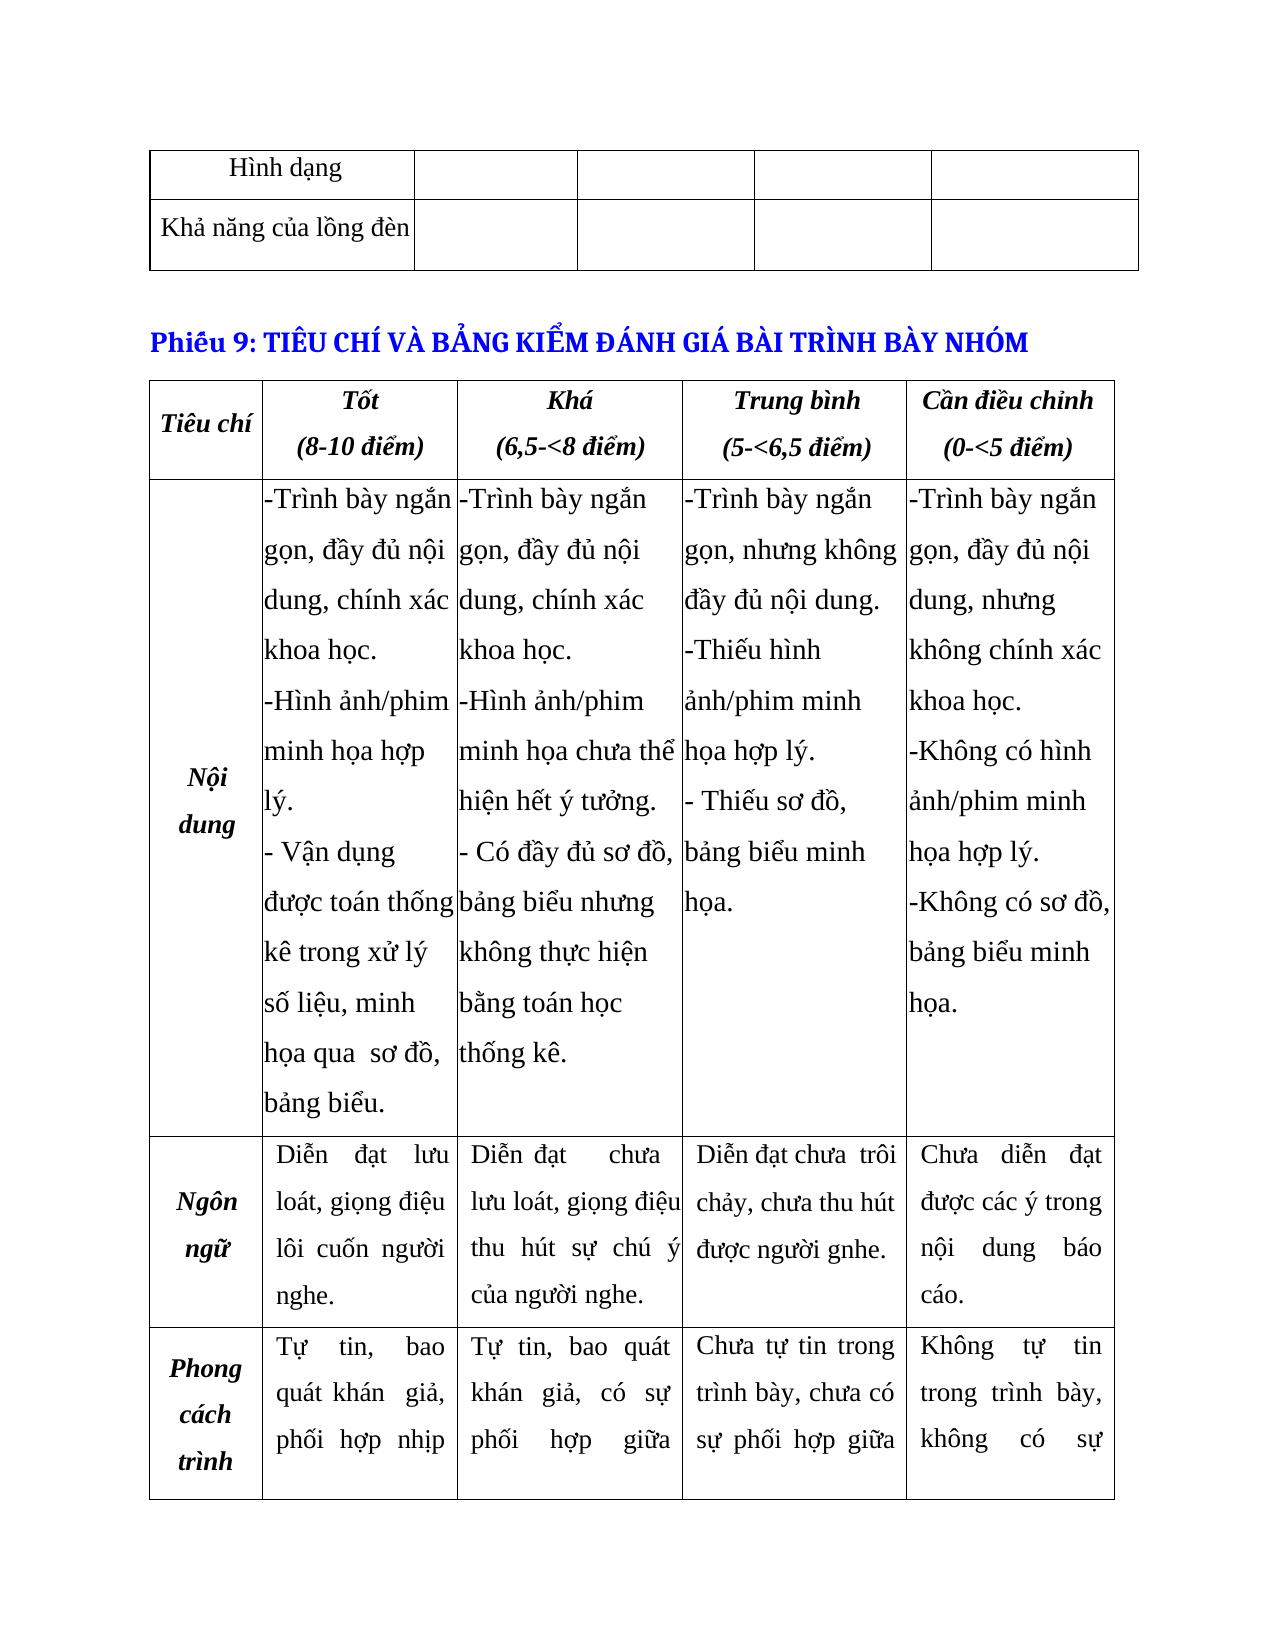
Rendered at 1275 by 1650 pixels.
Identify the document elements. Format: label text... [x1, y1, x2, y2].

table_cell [150, 1328, 262, 1499]
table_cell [683, 1328, 906, 1499]
table_cell [415, 200, 577, 270]
table_header Cần điều chỉnh (0-<5 điểm) [907, 381, 1114, 479]
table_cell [263, 1328, 457, 1499]
table_cell Hình dạng [151, 151, 414, 199]
table_cell [578, 200, 754, 270]
table_header Trung bình (5-<6,5 điểm) [683, 381, 906, 479]
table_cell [458, 1328, 682, 1499]
table_cell [755, 200, 931, 270]
table_cell [755, 151, 931, 199]
table_cell -Trình bày ngắn gọn, nhưng không đầy đủ nội dung. -Thiếu hình ảnh/phim minh họa hợp lý. - Thiếu sơ đồ, bảng biểu minh họa. [683, 480, 906, 1136]
table_cell Ngôn ngữ [150, 1137, 262, 1327]
table_cell Khả năng của lồng đèn [151, 200, 414, 270]
table_cell Nội dung [150, 480, 262, 1136]
table_cell [932, 151, 1138, 199]
table_cell -Trình bày ngắn gọn, đầy đủ nội dung, chính xác khoa học. -Hình ảnh/phim minh họa hợp lý. - Vận dụng được toán thống kê trong xử lý số liệu, minh họa qua sơ đồ, bảng biểu. [263, 480, 457, 1136]
table_cell Diễn đạt chưa lưu loát, giọng điệu thu hút sự chú ý của người nghe. [458, 1137, 682, 1327]
table_cell -Trình bày ngắn gọn, đầy đủ nội dung, chính xác khoa học. -Hình ảnh/phim minh họa chưa thể hiện hết ý tưởng. - Có đầy đủ sơ đồ, bảng biểu nhưng không thực hiện bằng toán học thống kê. [458, 480, 682, 1136]
table_header Tiêu chí [150, 381, 262, 479]
table_header Khá (6,5-<8 điểm) [458, 381, 682, 479]
table_cell [578, 151, 754, 199]
table_cell Diễn đạt lưu loát, giọng điệu lôi cuốn người nghe. [263, 1137, 457, 1327]
table_cell Chưa diễn đạt được các ý trong nội dung báo cáo. [907, 1137, 1114, 1327]
subtitle Phiếu 9: TIÊU CHÍ VÀ BẢNG KIỂM ĐÁNH GIÁ BÀI TRÌNH BÀY NHÓM [150, 326, 1125, 359]
table_header Tốt (8-10 điểm) [263, 381, 457, 479]
table_cell [415, 151, 577, 199]
table_cell [932, 200, 1138, 270]
table_cell -Trình bày ngắn gọn, đầy đủ nội dung, nhưng không chính xác khoa học. -Không có hình ảnh/phim minh họa hợp lý. -Không có sơ đồ, bảng biểu minh họa. [907, 480, 1114, 1136]
table_cell Diễn đạt chưa trôi chảy, chưa thu hút được người gnhe. [683, 1137, 906, 1327]
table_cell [907, 1328, 1114, 1499]
